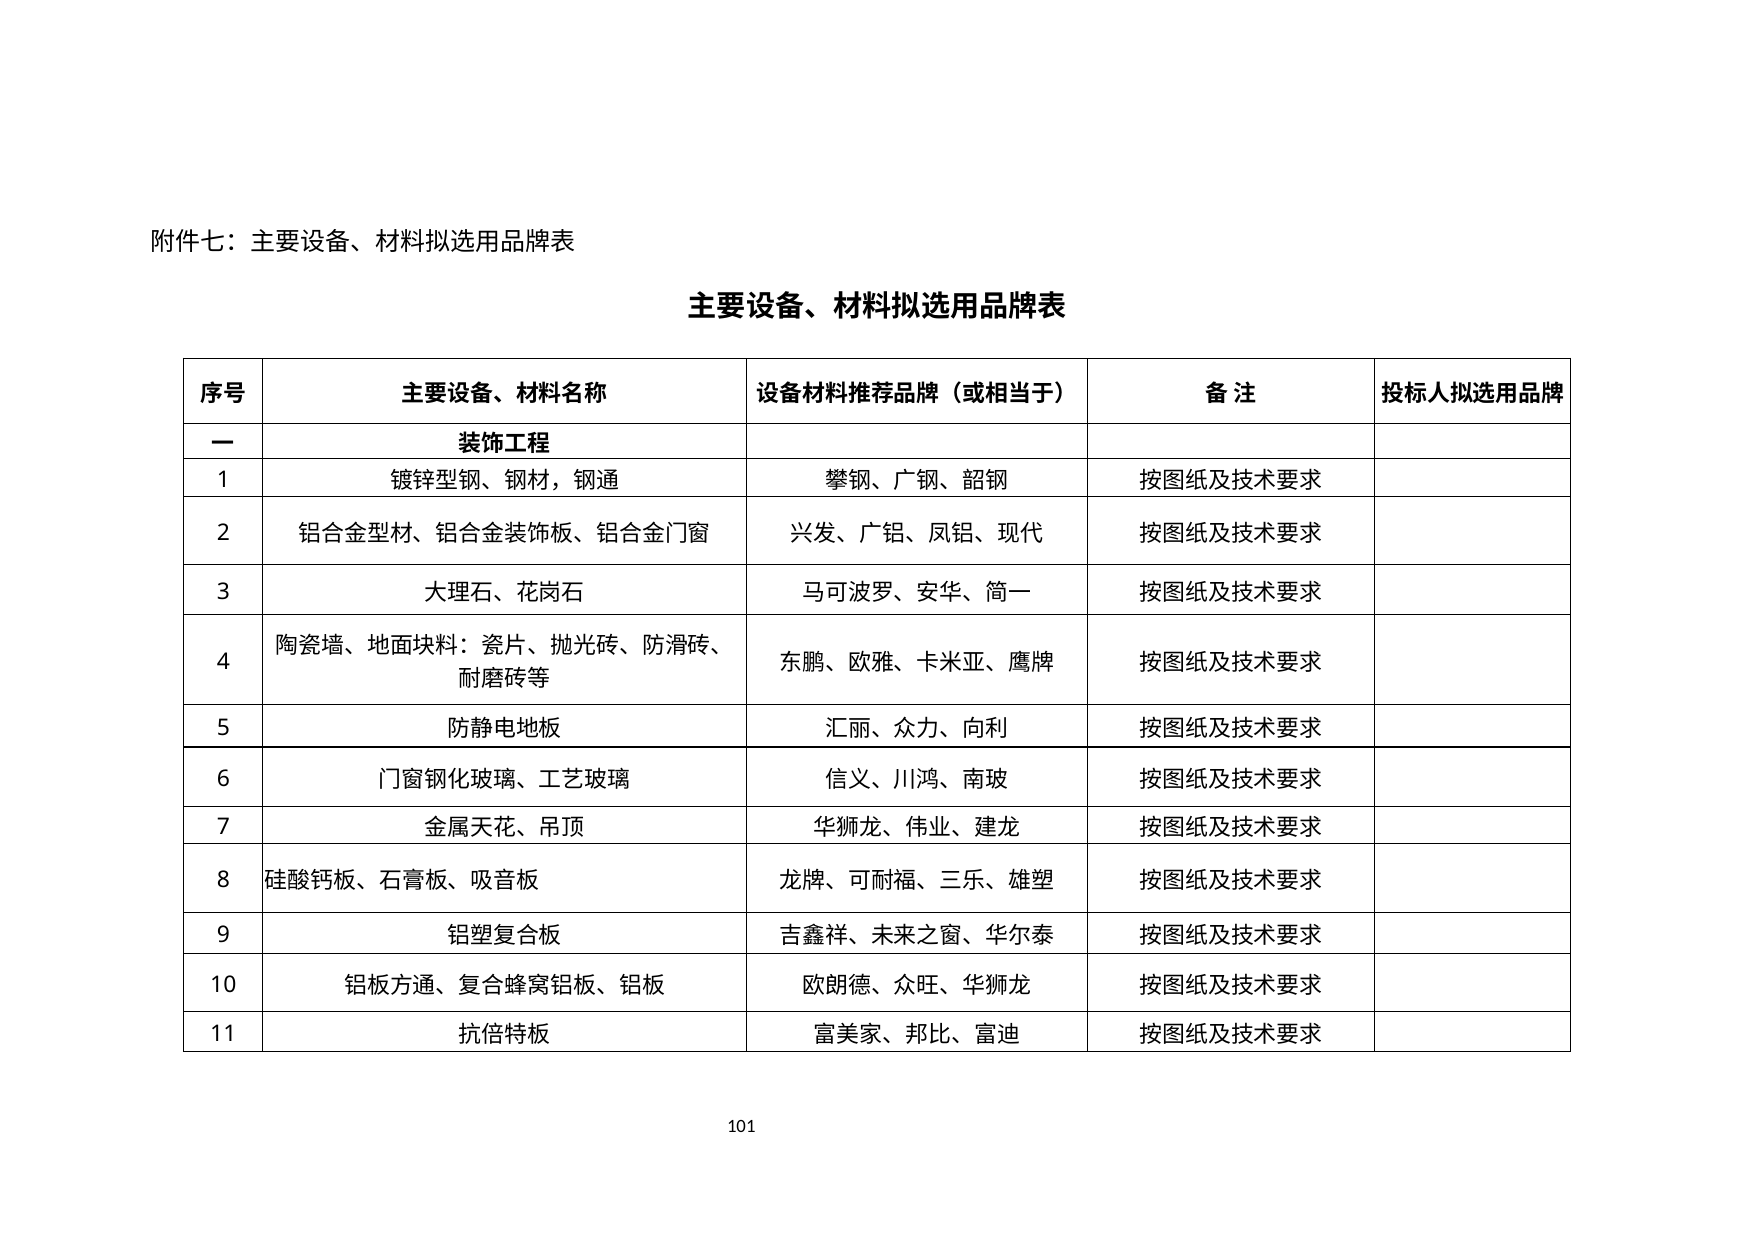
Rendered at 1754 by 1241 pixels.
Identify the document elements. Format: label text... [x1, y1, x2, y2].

table_cell 攀钢、广钢、韶钢 [747, 459, 1087, 496]
table_cell 硅酸钙板、石膏板、吸音板 [263, 844, 746, 912]
text 附件七：主要设备、材料拟选用品牌表 [150, 221, 1604, 258]
table_cell 1 [184, 459, 262, 496]
table_cell [1375, 913, 1570, 953]
table_cell [1375, 1012, 1570, 1051]
table_cell 按图纸及技术要求 [1088, 913, 1374, 953]
table_cell 8 [184, 844, 262, 912]
table_cell 镀锌型钢、钢材，钢通 [263, 459, 746, 496]
table_cell 防静电地板 [263, 705, 746, 746]
table_header 投标人拟选用品牌 [1375, 359, 1570, 422]
table_cell 铝合金型材、铝合金装饰板、铝合金门窗 [263, 497, 746, 564]
table_header 主要设备、材料名称 [263, 359, 746, 422]
table_cell 按图纸及技术要求 [1088, 954, 1374, 1011]
table_cell 兴发、广铝、凤铝、现代 [747, 497, 1087, 564]
table_cell 欧朗德、众旺、华狮龙 [747, 954, 1087, 1011]
table_cell [1375, 844, 1570, 912]
table_cell 3 [184, 565, 262, 614]
table_cell 5 [184, 705, 262, 746]
table_cell [1375, 497, 1570, 564]
table_cell 信义、川鸿、南玻 [747, 748, 1087, 806]
table_cell 10 [184, 954, 262, 1011]
table_cell 4 [184, 615, 262, 704]
table_cell [1375, 807, 1570, 843]
table_header 备 注 [1088, 359, 1374, 422]
table_cell 按图纸及技术要求 [1088, 807, 1374, 843]
table_cell [1375, 565, 1570, 614]
table_cell 门窗钢化玻璃、工艺玻璃 [263, 748, 746, 806]
table_cell [1088, 424, 1374, 458]
table_cell 按图纸及技术要求 [1088, 1012, 1374, 1051]
table_cell 2 [184, 497, 262, 564]
table_header 序号 [184, 359, 262, 422]
table_cell 装饰工程 [263, 424, 746, 458]
table_cell 按图纸及技术要求 [1088, 844, 1374, 912]
table_cell 按图纸及技术要求 [1088, 748, 1374, 806]
table_cell 铝塑复合板 [263, 913, 746, 953]
table_cell [1375, 954, 1570, 1011]
table_cell [1375, 459, 1570, 496]
table_cell 按图纸及技术要求 [1088, 615, 1374, 704]
table_cell 按图纸及技术要求 [1088, 705, 1374, 746]
table_header 设备材料推荐品牌（或相当于） [747, 359, 1087, 422]
table_cell 铝板方通、复合蜂窝铝板、铝板 [263, 954, 746, 1011]
table_cell [1375, 748, 1570, 806]
table_cell 6 [184, 748, 262, 806]
table_cell 9 [184, 913, 262, 953]
table_cell [1375, 705, 1570, 746]
table_cell 马可波罗、安华、简一 [747, 565, 1087, 614]
table_cell 汇丽、众力、向利 [747, 705, 1087, 746]
table_cell 华狮龙、伟业、建龙 [747, 807, 1087, 843]
table_cell 陶瓷墙、地面块料：瓷片、抛光砖、防滑砖、耐磨砖等 [263, 615, 746, 704]
table_cell 抗倍特板 [263, 1012, 746, 1051]
table_cell 7 [184, 807, 262, 843]
table_cell 一 [184, 424, 262, 458]
table_cell 龙牌、可耐福、三乐、雄塑 [747, 844, 1087, 912]
table_cell [1375, 615, 1570, 704]
table_cell 按图纸及技术要求 [1088, 459, 1374, 496]
table_cell 11 [184, 1012, 262, 1051]
table_cell [1375, 424, 1570, 458]
table_cell 吉鑫祥、未来之窗、华尔泰 [747, 913, 1087, 953]
table_cell 富美家、邦比、富迪 [747, 1012, 1087, 1051]
table_cell [747, 424, 1087, 458]
table_cell 东鹏、欧雅、卡米亚、鹰牌 [747, 615, 1087, 704]
table_cell 按图纸及技术要求 [1088, 497, 1374, 564]
table_cell 按图纸及技术要求 [1088, 565, 1374, 614]
table_cell 大理石、花岗石 [263, 565, 746, 614]
table_cell 金属天花、吊顶 [263, 807, 746, 843]
text 主要设备、材料拟选用品牌表 [150, 270, 1604, 337]
